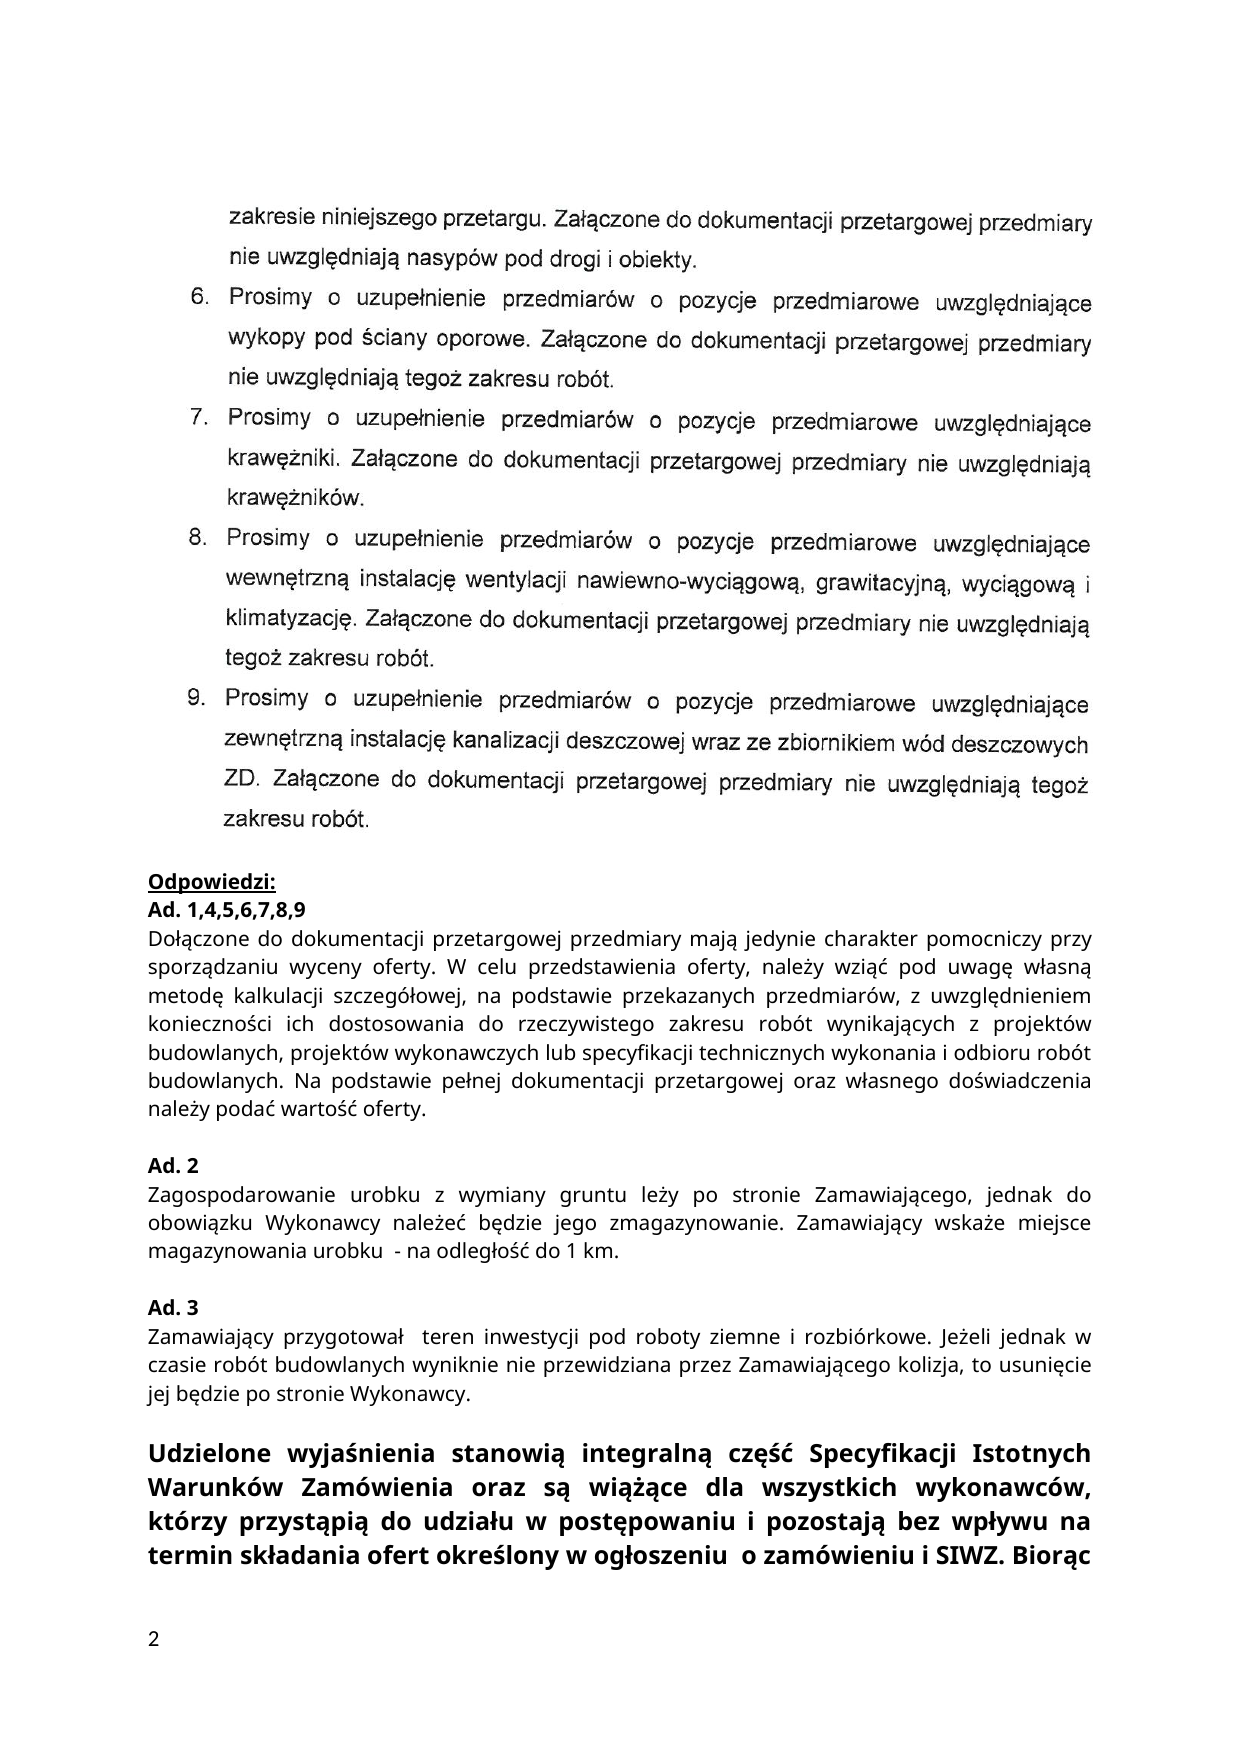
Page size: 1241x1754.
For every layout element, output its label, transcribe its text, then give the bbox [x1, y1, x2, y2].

text Dołączone do dokumentacji przetargowej przedmiary mają jedynie charakter pomocniczy przy sporządzaniu wyceny oferty. W celu przedstawienia oferty, należy wziąć pod uwagę własną metodę kalkulacji szczegółowej, na podstawie przekazanych przedmiarów, z uwzględnieniem konieczności ich dostosowania do rzeczywistego zakresu robót wynikających z projektów budowlanych, projektów wykonawczych lub specyfikacji technicznych wykonania i odbioru robót budowlanych. Na podstawie pełnej dokumentacji przetargowej oraz własnego doświadczenia należy podać wartość oferty. [148, 924, 1093, 1123]
text Zagospodarowanie urobku z wymiany gruntu leży po stronie Zamawiającego, jednak do obowiązku Wykonawcy należeć będzie jego zmagazynowanie. Zamawiający wskaże miejsce magazynowania urobku - na odległość do 1 km. [148, 1180, 1093, 1265]
text Ad. 3 [148, 1293, 1093, 1322]
text Zamawiający przygotował teren inwestycji pod roboty ziemne i rozbiórkowe. Jeżeli jednak w czasie robót budowlanych wyniknie nie przewidziana przez Zamawiającego kolizja, to usunięcie jej będzie po stronie Wykonawcy. [148, 1322, 1093, 1407]
text Ad. 2 [148, 1151, 1093, 1180]
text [148, 1436, 1093, 1572]
text Odpowiedzi: [148, 867, 1093, 895]
text Ad. 1,4,5,6,7,8,9 [148, 895, 1093, 924]
